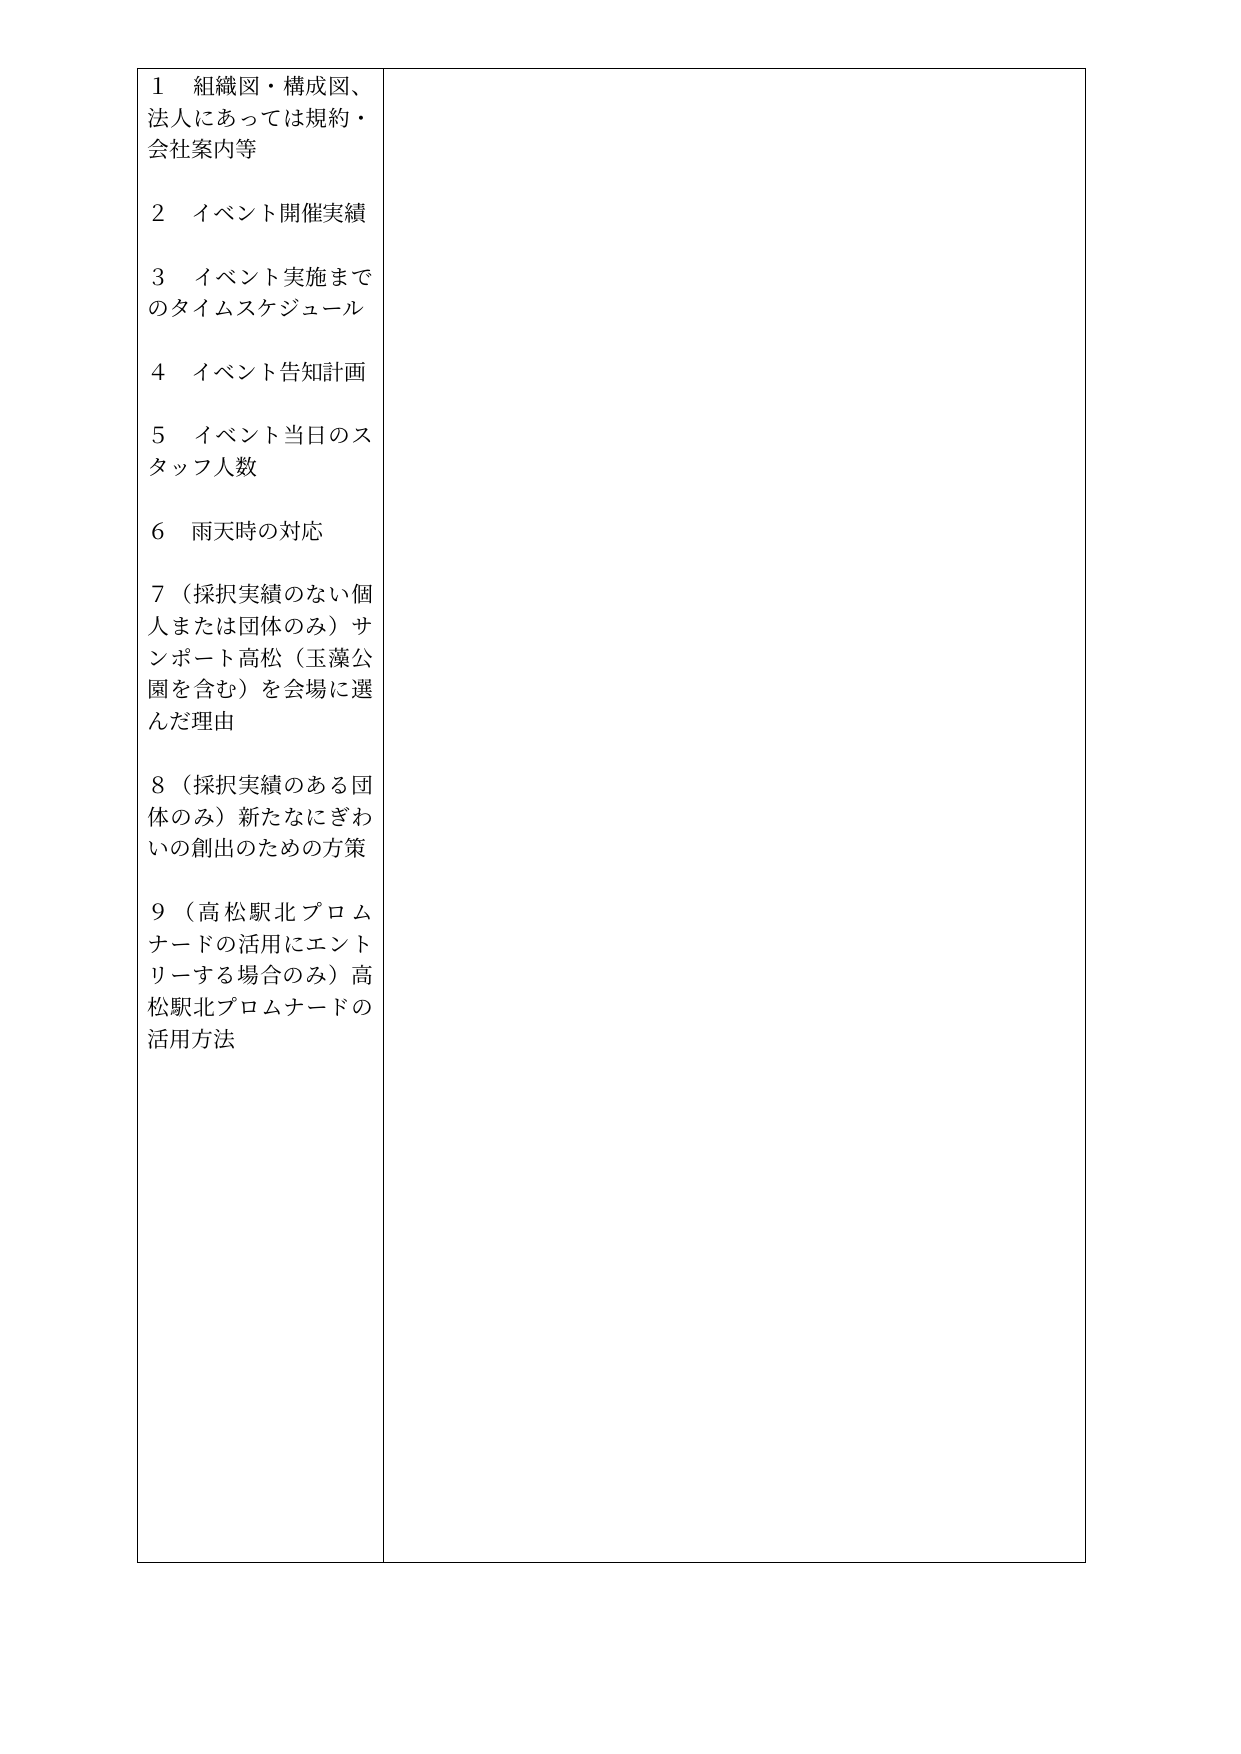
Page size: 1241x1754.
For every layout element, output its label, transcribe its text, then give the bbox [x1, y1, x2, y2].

table_cell １ 組織図・構成図、法人にあっては規約・会社案内等 ２ イベント開催実績 ３ イベント実施までのタイムスケジュール ４ イベント告知計画 ５ イベント当日のスタッフ人数 ６ 雨天時の対応 ７（採択実績のない個人または団体のみ）サンポート高松（玉藻公園を含む）を会場に選んだ理由 ８（採択実績のある団体のみ）新たなにぎわいの創出のための方策 ９（高松駅北プロムナードの活用にエントリーする場合のみ）高松駅北プロムナードの活用方法 [138, 69, 383, 1562]
table_cell [384, 69, 1085, 1562]
